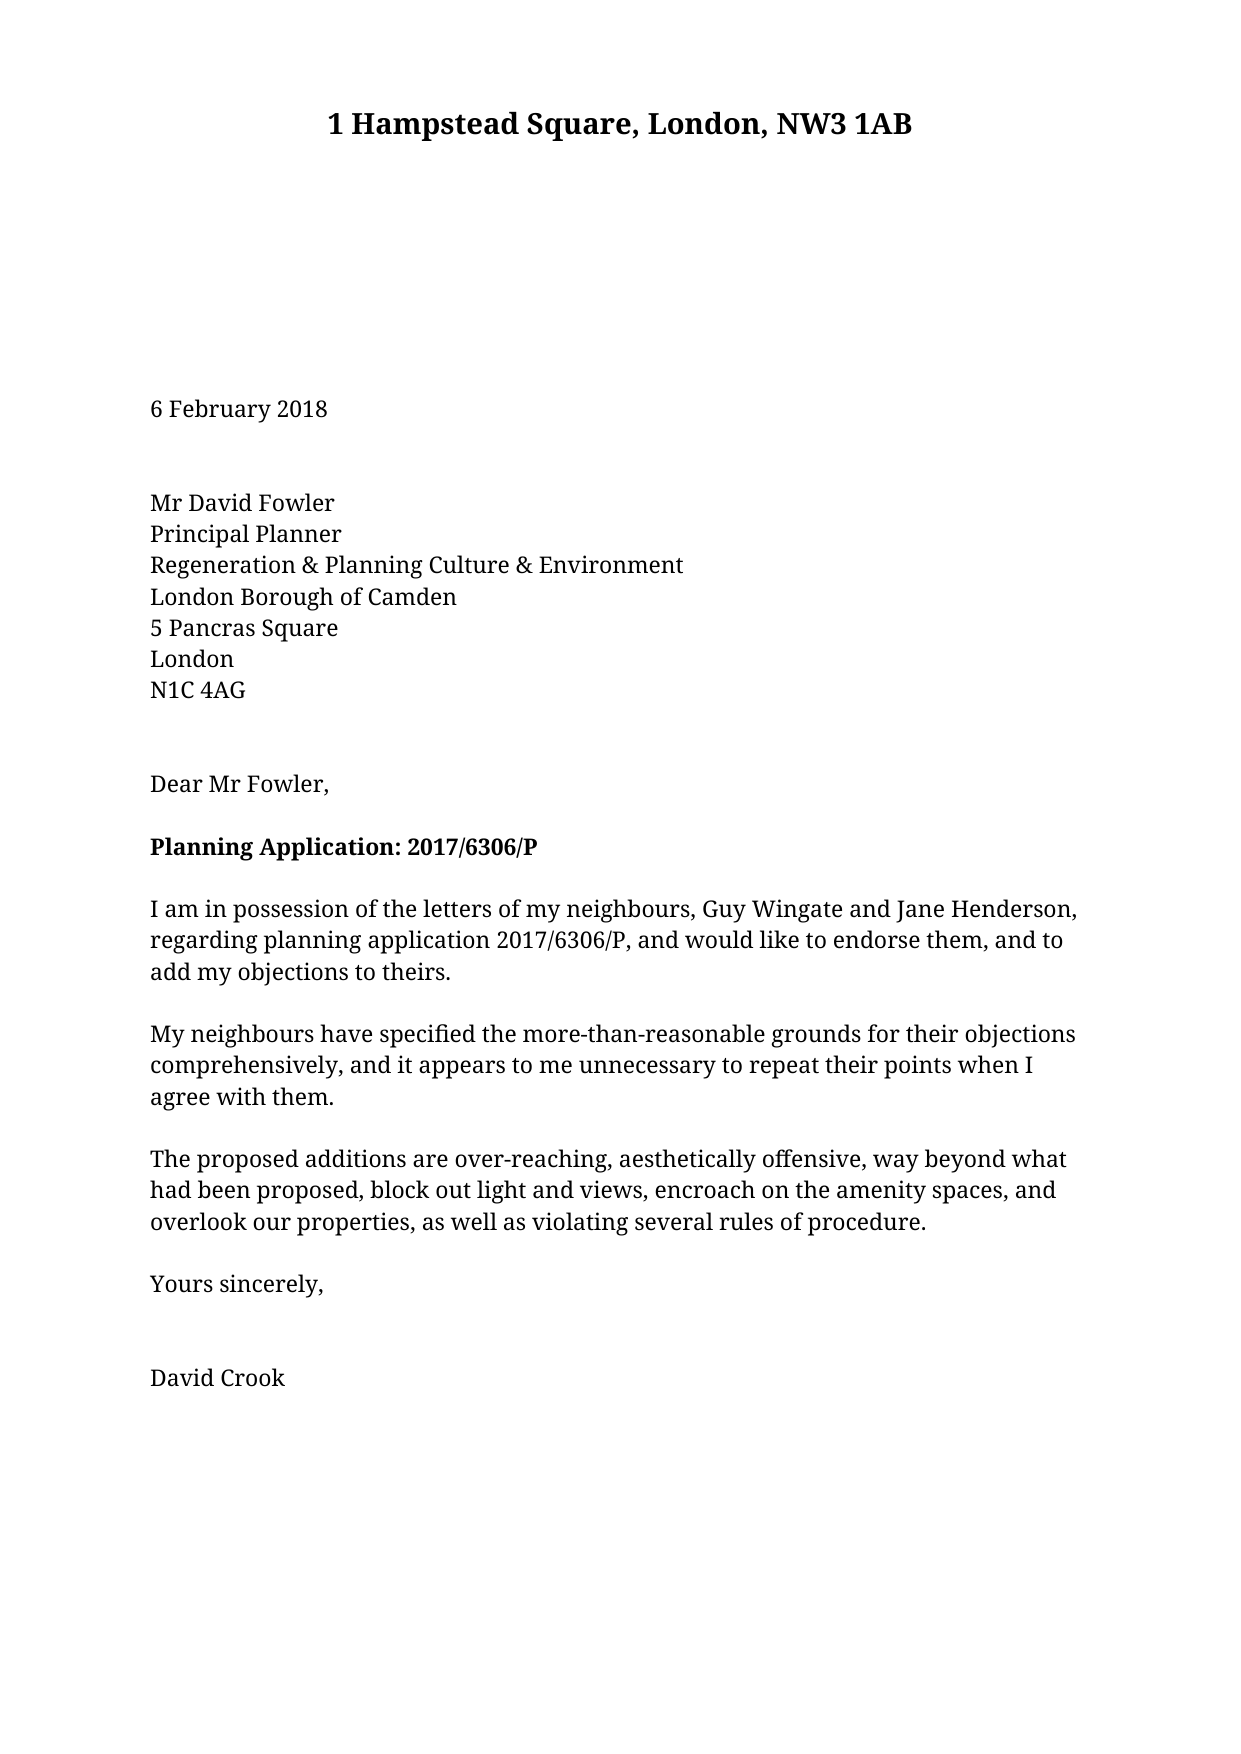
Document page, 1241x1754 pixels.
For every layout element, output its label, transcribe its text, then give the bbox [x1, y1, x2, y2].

text London Borough of Camden [150, 581, 1090, 612]
text Planning Application: 2017/6306/P [150, 831, 1090, 862]
text The proposed additions are over-reaching, aesthetically offensive, way beyond what had been proposed, block out light and views, encroach on the amenity spaces, and overlook our properties, as well as violating several rules of procedure. [150, 1143, 1090, 1237]
text Yours sincerely, [150, 1268, 1090, 1299]
text Regeneration & Planning Culture & Environment [150, 549, 1090, 581]
text Mr David Fowler [150, 487, 1090, 518]
text 6 February 2018 [150, 393, 1090, 424]
text London [150, 643, 1090, 674]
text Principal Planner [150, 518, 1090, 549]
text 1 Hampstead Square, London, NW3 1AB [150, 103, 1090, 143]
text David Crook [150, 1362, 1090, 1393]
text Dear Mr Fowler, [150, 768, 1090, 799]
text N1C 4AG [150, 674, 1090, 706]
text I am in possession of the letters of my neighbours, Guy Wingate and Jane Henderson, regarding planning application 2017/6306/P, and would like to endorse them, and to add my objections to theirs. [150, 893, 1090, 987]
text 5 Pancras Square [150, 612, 1090, 643]
text My neighbours have specified the more-than-reasonable grounds for their objections comprehensively, and it appears to me unnecessary to repeat their points when I agree with them. [150, 1018, 1090, 1112]
